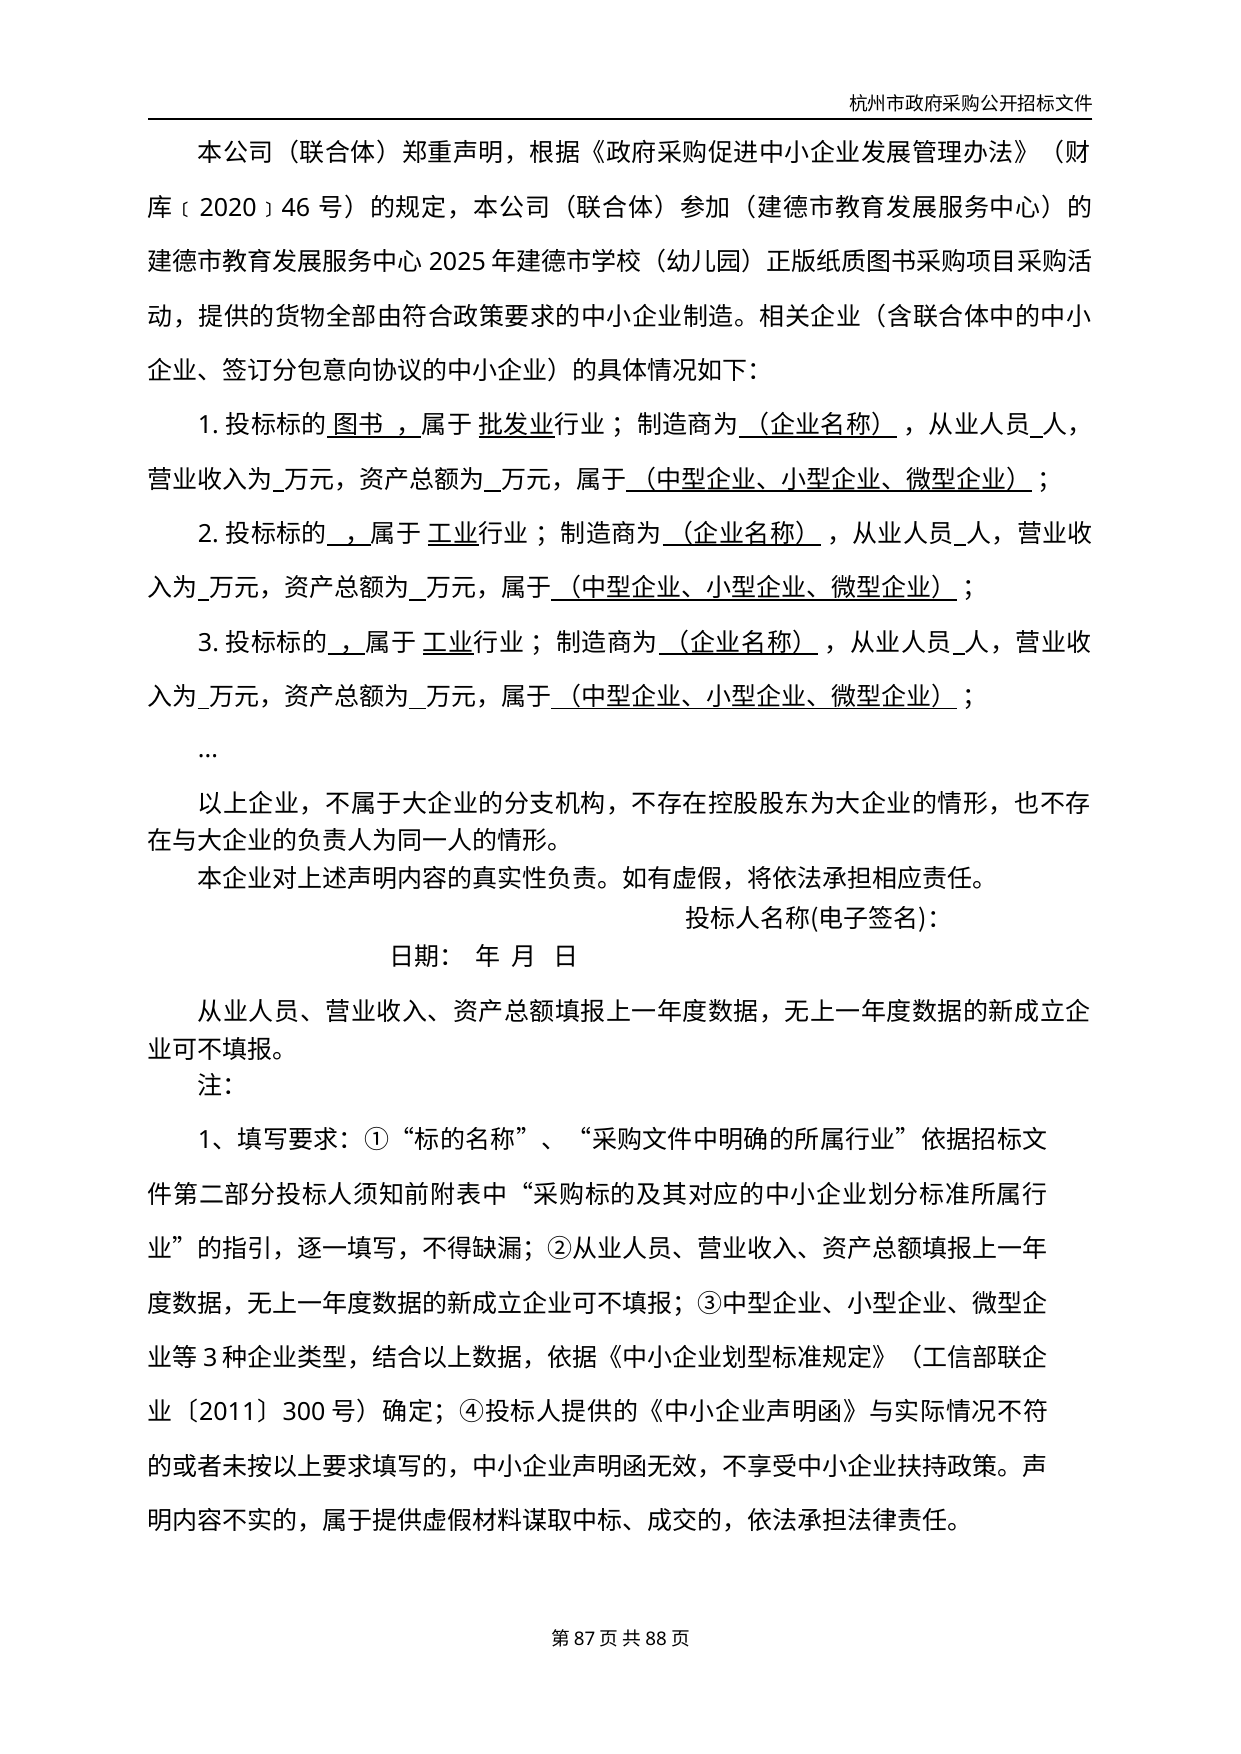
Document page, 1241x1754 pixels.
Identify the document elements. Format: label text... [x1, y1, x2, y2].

text 3. 投标标的 ，属于 工业行业 ；制造商为 （企业名称） ，从业人员 人，营业收入为 万元，资产总额为 万元，属于 （中型企业、小型企业、微型企业） ； [148, 622, 1092, 713]
text 1、填写要求：①“标的名称”、“采购文件中明确的所属行业”依据招标文件第二部分投标人须知前附表中“采购标的及其对应的中小企业划分标准所属行业”的指引，逐一填写，不得缺漏；②从业人员、营业收入、资产总额填报上一年度数据，无上一年度数据的新成立企业可不填报；③中型企业、小型企业、微型企业等3种企业类型，结合以上数据，依据《中小企业划型标准规定》（工信部联企业〔2011〕300号）确定；④投标人提供的《中小企业声明函》与实际情况不符的或者未按以上要求填写的，中小企业声明函无效，不享受中小企业扶持政策。声明内容不实的，属于提供虚假材料谋取中标、成交的，依法承担法律责任。 [148, 1120, 1049, 1537]
text 本公司（联合体）郑重声明，根据《政府采购促进中小企业发展管理办法》（财库﹝2020﹞46 号）的规定，本公司（联合体）参加（建德市教育发展服务中心）的 建德市教育发展服务中心2025年建德市学校（幼儿园）正版纸质图书采购项目采购活动，提供的货物全部由符合政策要求的中小企业制造。相关企业（含联合体中的中小企业、签订分包意向协议的中小企业）的具体情况如下： [148, 133, 1092, 387]
text 注： [148, 1066, 1049, 1102]
text 日期： 年 月 日 [148, 936, 1092, 972]
text 1. 投标标的 图书 ，属于 批发业行业 ；制造商为 （企业名称） ，从业人员 人，营业收入为 万元，资产总额为 万元，属于 （中型企业、小型企业、微型企业） ； [148, 405, 1092, 495]
text 从业人员、营业收入、资产总额填报上一年度数据，无上一年度数据的新成立企业可不填报。 [148, 991, 1092, 1066]
text 2. 投标标的 ，属于 工业行业 ；制造商为 （企业名称） ，从业人员 人，营业收入为 万元，资产总额为 万元，属于 （中型企业、小型企业、微型企业） ； [148, 513, 1092, 604]
text 投标人名称(电子签名)： [148, 894, 1092, 936]
text 本企业对上述声明内容的真实性负责。如有虚假，将依法承担相应责任。 [148, 857, 1092, 894]
text 以上企业，不属于大企业的分支机构，不存在控股股东为大企业的情形，也不存在与大企业的负责人为同一人的情形。 [148, 782, 1092, 857]
text ... [148, 731, 1092, 765]
